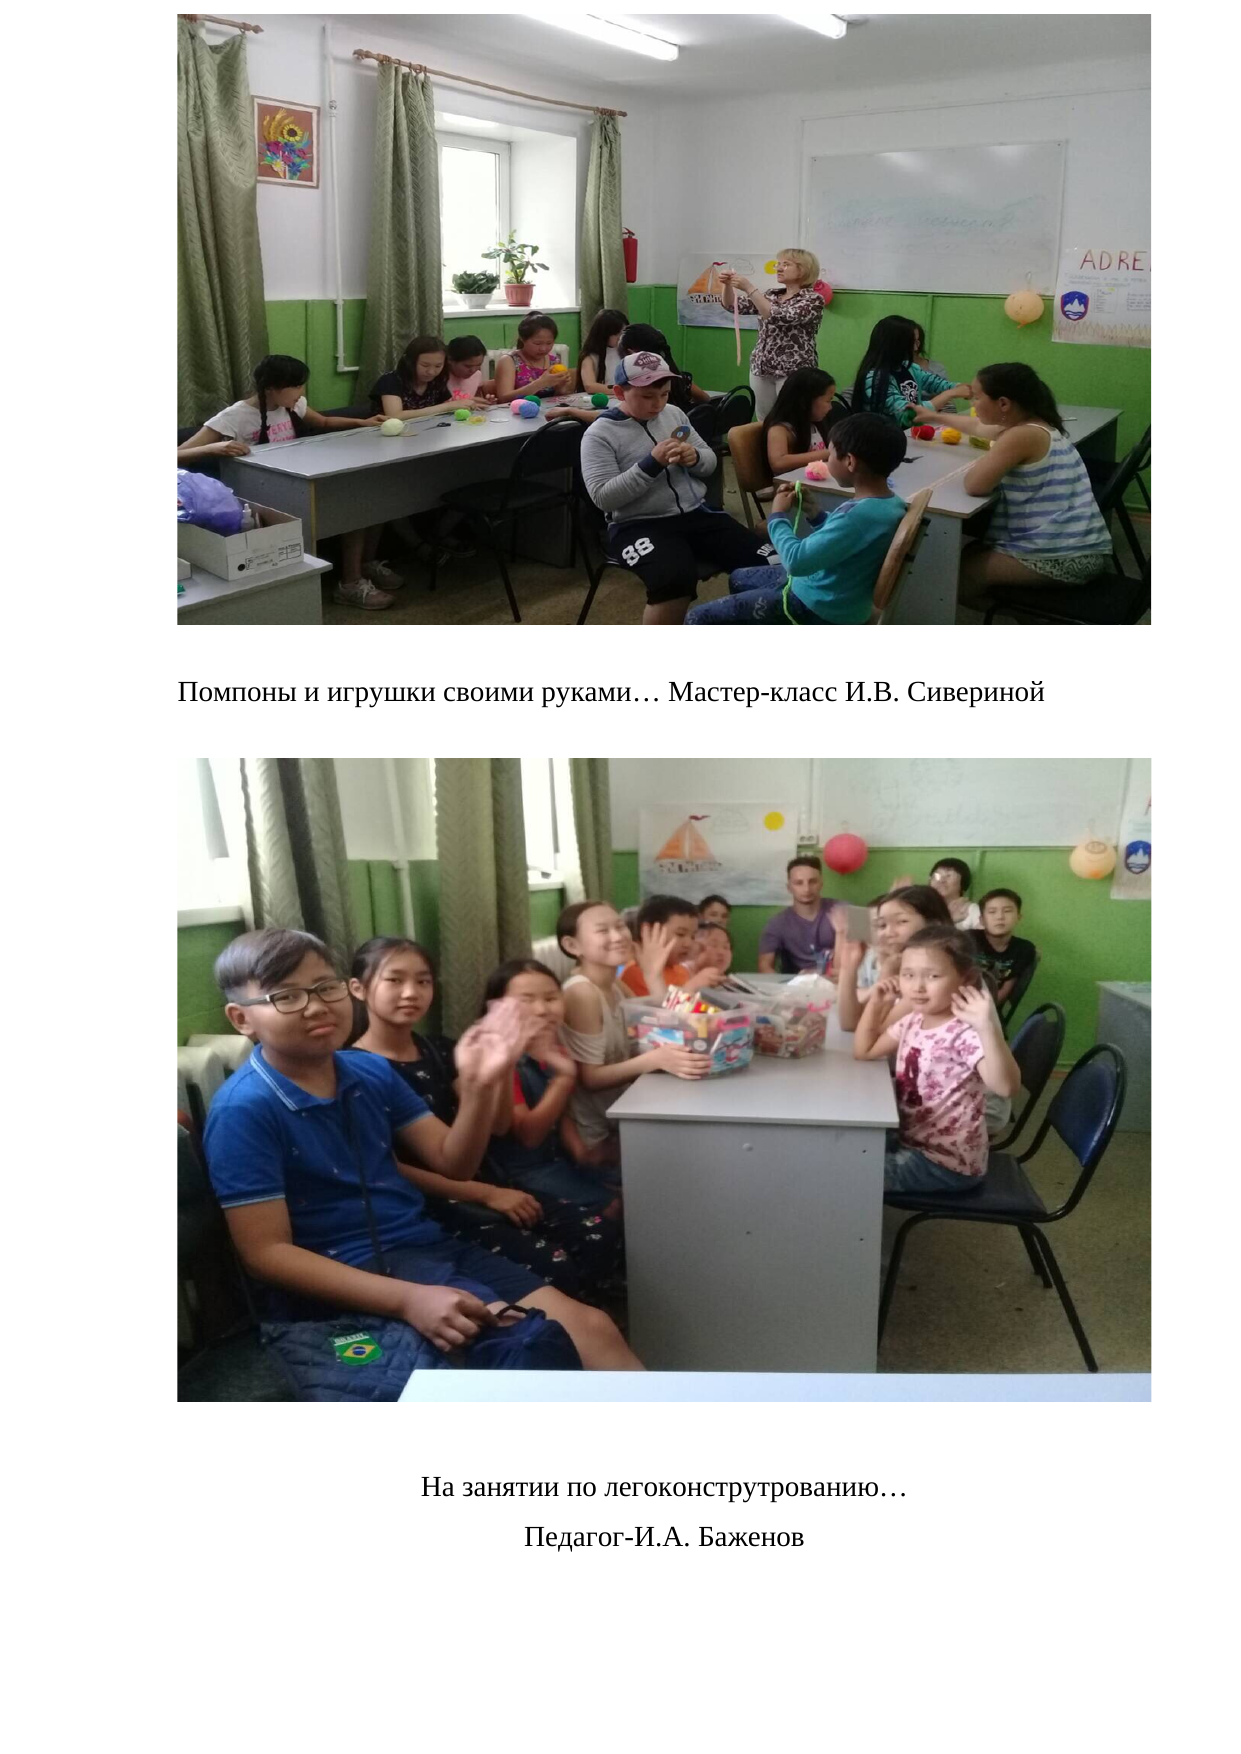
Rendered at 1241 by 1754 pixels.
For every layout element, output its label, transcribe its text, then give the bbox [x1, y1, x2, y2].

picture [177, 14, 1152, 625]
picture [177, 758, 1152, 1402]
text Помпоны и игрушки своими руками… Мастер-класс И.В. Сивериной [177, 674, 1152, 708]
text Педагог-И.А. Баженов [177, 1519, 1152, 1553]
text На занятии по легоконструтрованию… [177, 1469, 1152, 1503]
